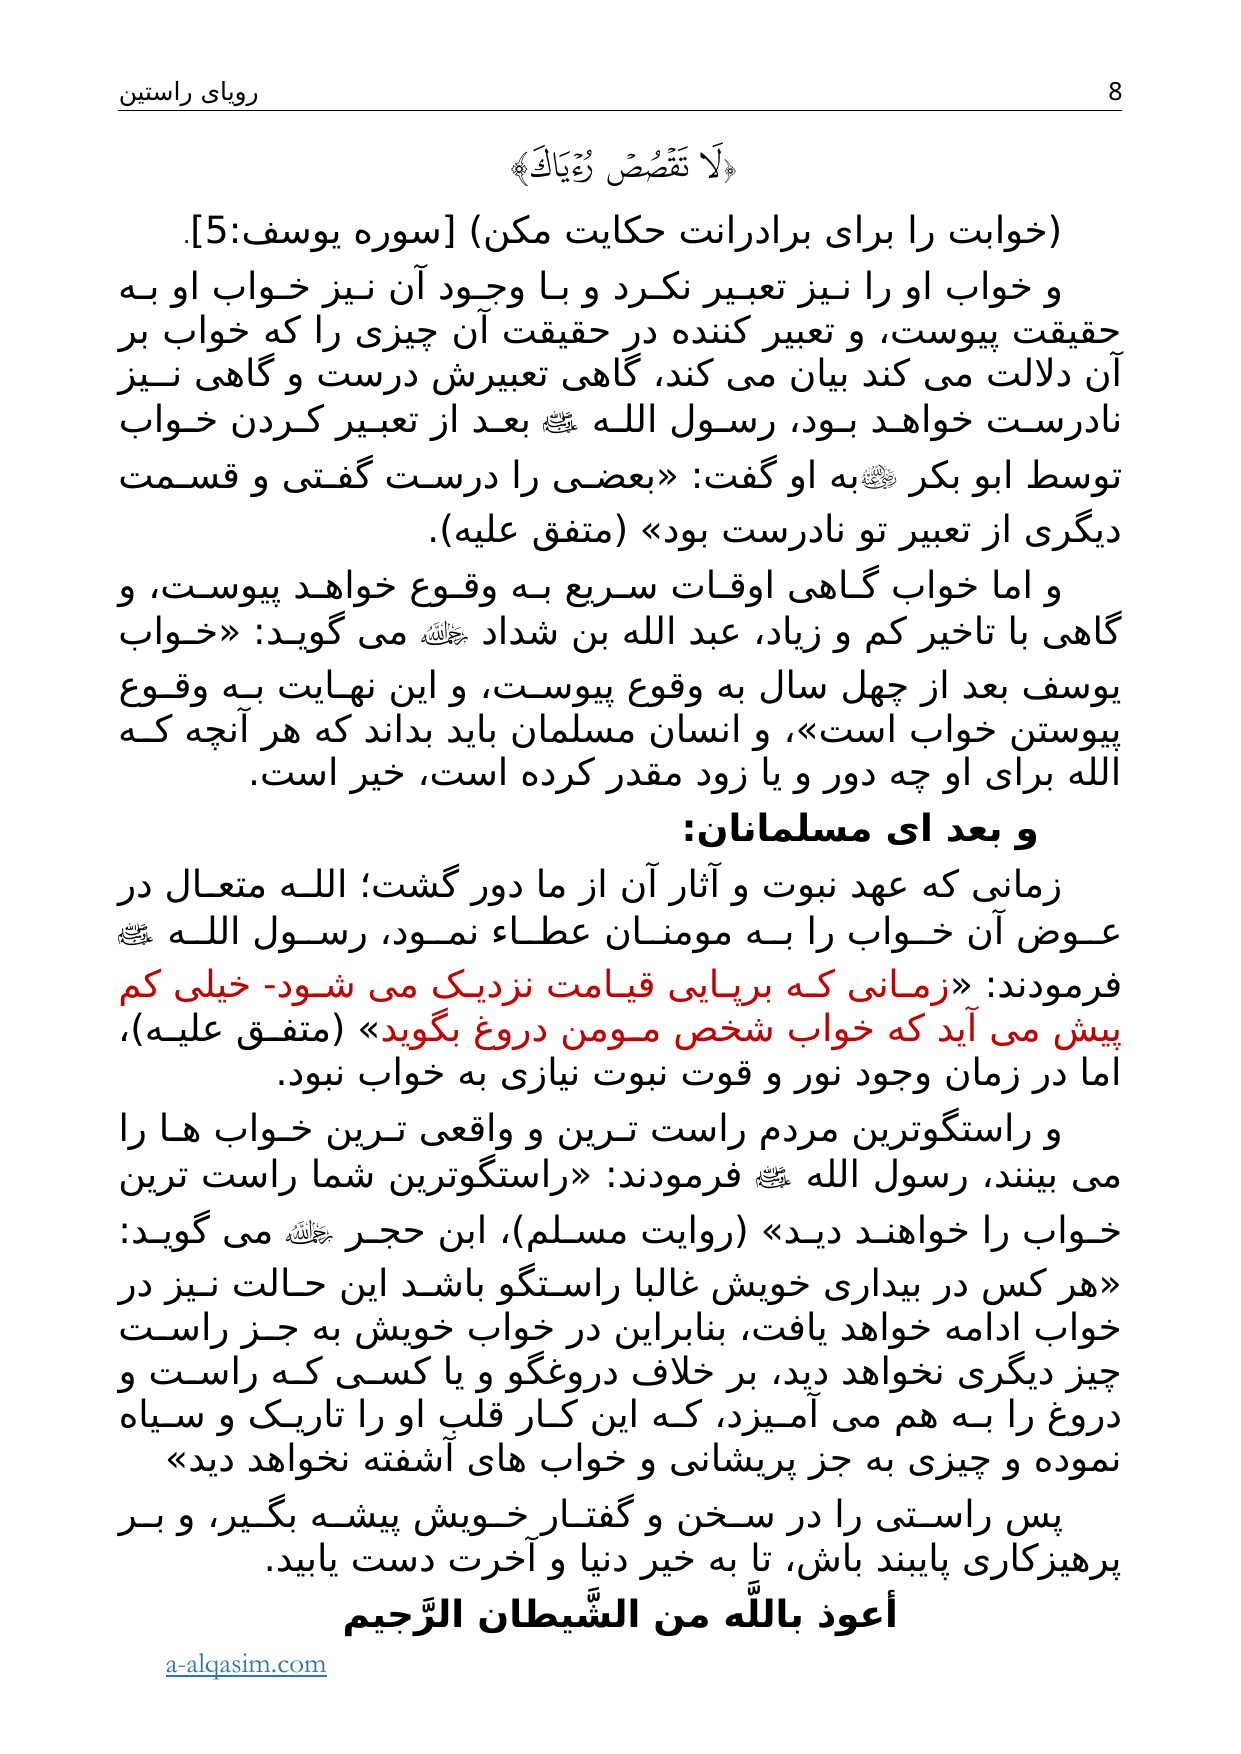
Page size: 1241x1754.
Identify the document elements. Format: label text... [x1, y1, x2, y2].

text و راستگوترین مردم راست ترین و واقعی ترین خواب ها را می بینند، رسول الله ‘ فرمودند: «راستگوترین شما راست ترین خواب را خواهند دید» (روایت مسلم)، ابن حجر ¬ می گوید: «هر کس در بیداری خویش غالبا راستگو باشد این حالت نیز در خواب ادامه خواهد یافت، بنابراین در خواب خویش به جز راست چیز دیگری نخواهد دید، بر خلاف دروغگو و یا کسی که راست و دروغ را به هم می آمیزد، که این کار قلب او را تاریک و سیاه نموده و چیزی به جز پریشانی و خواب های آشفته نخواهد دید» [118, 1106, 1122, 1480]
text پس راستی را در سخن و گفتار خویش پیشه بگیر، و بر پرهیزکاری پایبند باش، تا به خیر دنیا و آخرت دست یابید. [118, 1493, 1122, 1580]
text زمانی که عهد نبوت و آثار آن از ما دور گشت؛ الله متعال در عوض آن خواب را به مومنان عطاء نمود، رسول الله ‘ فرمودند: «زمانی که برپایی قیامت نزدیک می شود- خیلی کم پیش می آید که خواب شخص مومن دروغ بگوید» (متفق علیه)، اما در زمان وجود نور و قوت نبوت نیازی به خواب نبود. [118, 863, 1122, 1094]
list أعوذ باللَّه من الشَّيطان الرَّجيم [118, 1592, 1122, 1636]
text (خوابت را براى برادرانت‏ حكايت مكن) [سوره يوسف:5]. [118, 208, 1122, 252]
text و اما خواب گاهی اوقات سریع به وقوع خواهد پیوست، و گاهی با تاخیر کم و زیاد، عبد الله بن شداد ¬ می گوید: «خواب یوسف بعد از چهل سال به وقوع پیوست، و این نهایت به وقوع پیوستن خواب است»، و انسان مسلمان باید بداند که هر آنچه که الله برای او چه دور و یا زود مقدر کرده است، خیر است. [118, 564, 1122, 794]
text و خواب او را نیز تعبیر نکرد و با وجود آن نیز خواب او به حقیقت پیوست، و تعبیر کننده در حقیقت آن چیزی را که خواب بر آن دلالت می کند بیان می کند، گاهی تعبیرش درست و گاهی نیز نادرست خواهد بود، رسول الله ‘ بعد از تعبیر کردن خواب توسط ابو بکر ¢به او گفت: «بعضی را درست گفتی و قسمت دیگری از تعبیر تو نادرست بود» (متفق علیه). [118, 265, 1122, 551]
text {ﱃ ﱄ ﱅ} [118, 136, 1122, 196]
text و بعد ای مسلمانان: [118, 807, 1122, 851]
